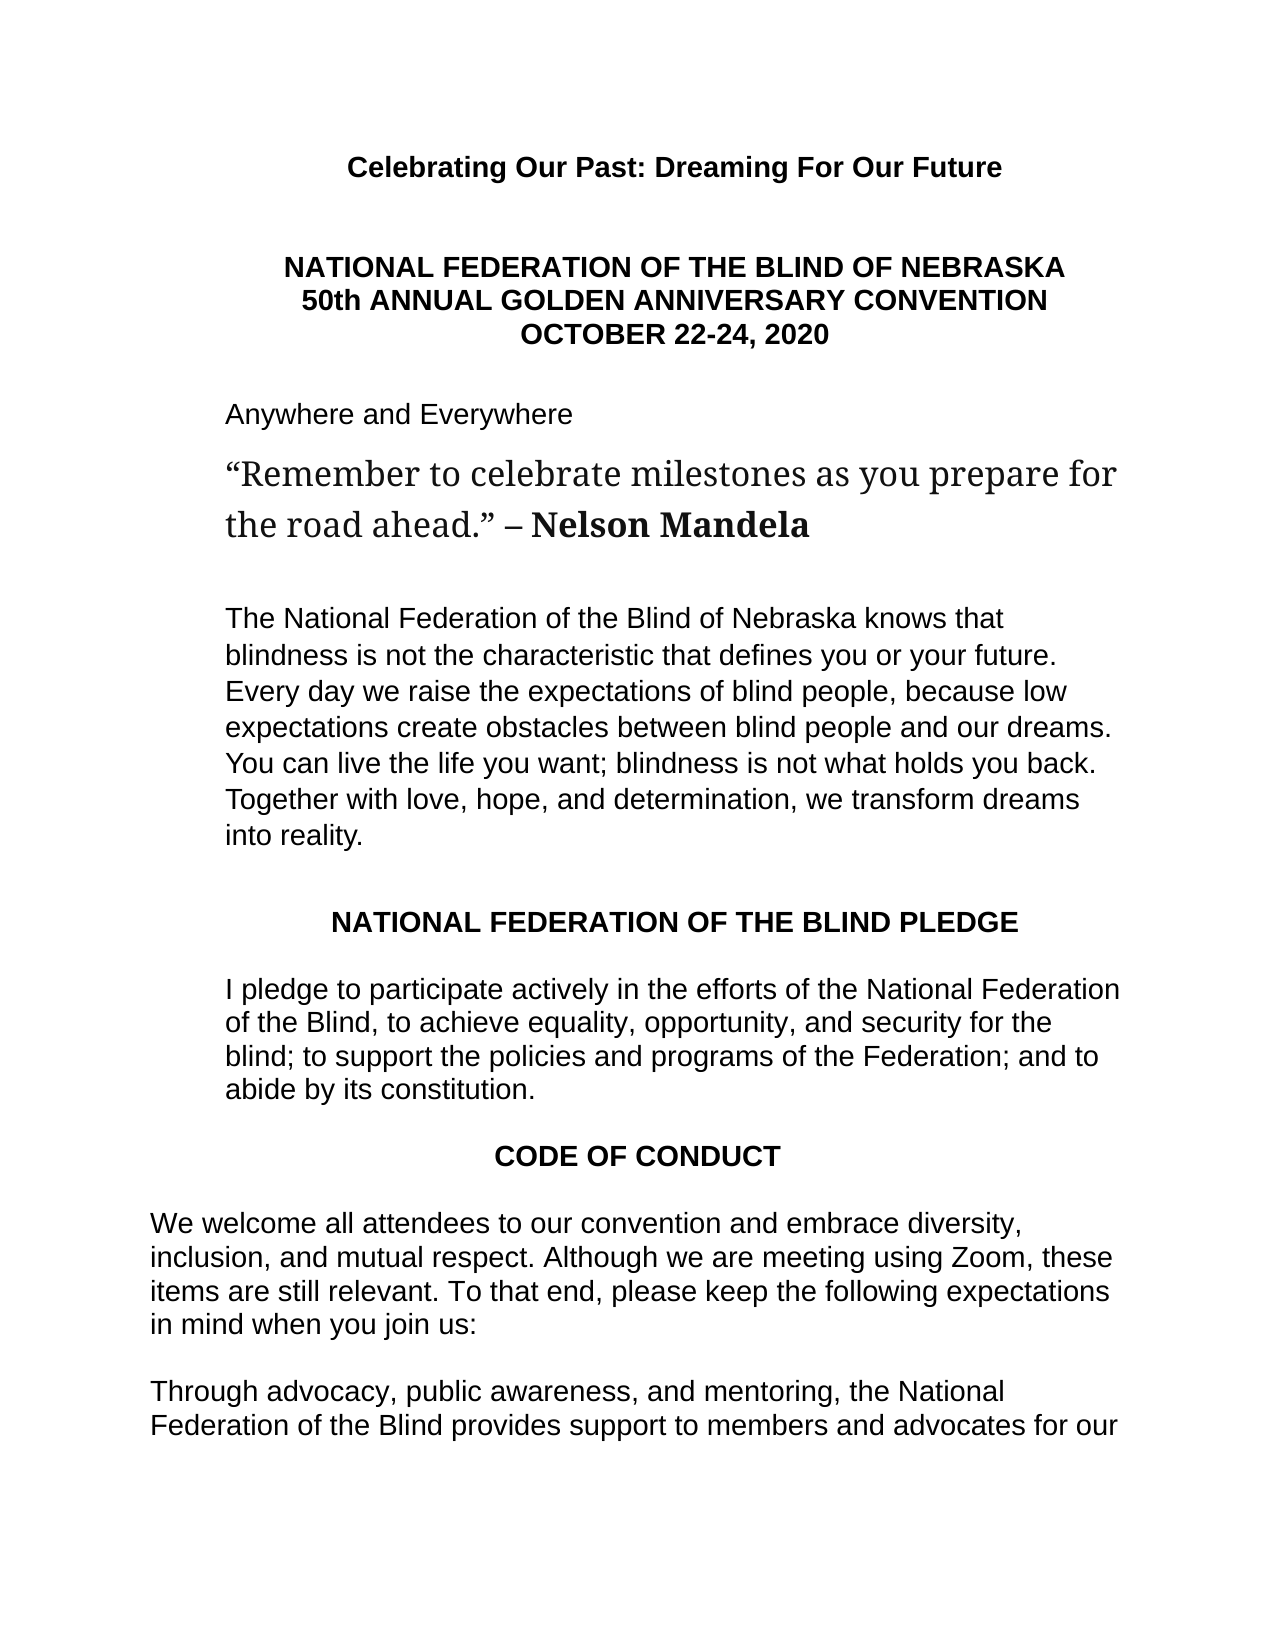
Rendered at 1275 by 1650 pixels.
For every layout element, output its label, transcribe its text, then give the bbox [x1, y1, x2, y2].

text “Remember to celebrate milestones as you prepare for the road ahead.” – Nelson Mandela [225, 450, 1125, 547]
text We welcome all attendees to our convention and embrace diversity, inclusion, and mutual respect. Although we are meeting using Zoom, these items are still relevant. To that end, please keep the following expectations in mind when you join us: [150, 1207, 1125, 1341]
text Celebrating Our Past: Dreaming For Our Future [225, 150, 1125, 183]
text NATIONAL FEDERATION OF THE BLIND OF NEBRASKA [225, 250, 1125, 283]
text 50th ANNUAL GOLDEN ANNIVERSARY CONVENTION [225, 283, 1125, 317]
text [150, 1374, 1125, 1441]
text CODE OF CONDUCT [150, 1139, 1125, 1173]
text NATIONAL FEDERATION OF THE BLIND PLEDGE [225, 905, 1125, 938]
text The National Federation of the Blind of Nebraska knows that blindness is not the characteristic that defines you or your future. Every day we raise the expectations of blind people, because low expectations create obstacles between blind people and our dreams. You can live the life you want; blindness is not what holds you back. Together with love, hope, and determination, we transform dreams into reality. [225, 601, 1125, 852]
text I pledge to participate actively in the efforts of the National Federation of the Blind, to achieve equality, opportunity, and security for the blind; to support the policies and programs of the Federation; and to abide by its constitution. [225, 972, 1125, 1106]
text OCTOBER 22-24, 2020 [225, 317, 1125, 350]
text Anywhere and Everywhere [225, 397, 1125, 431]
